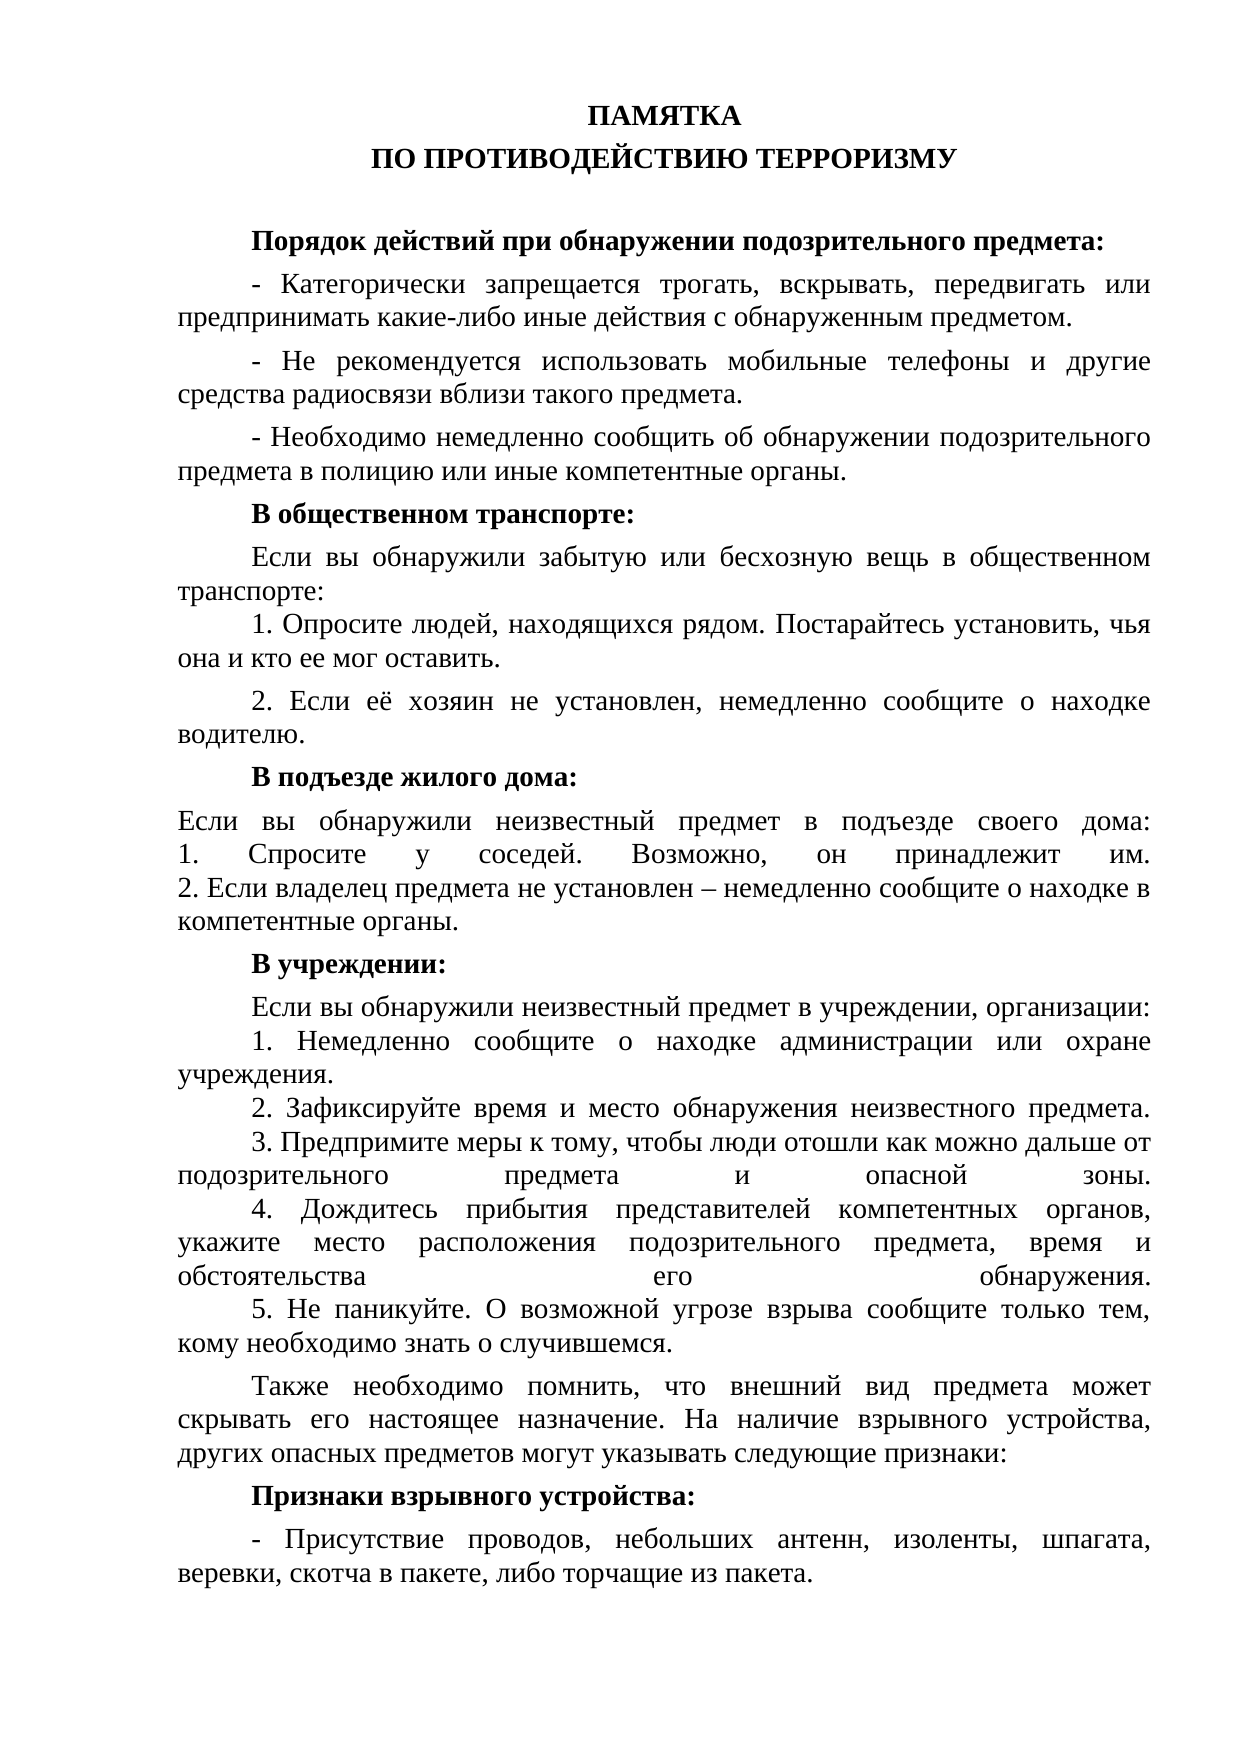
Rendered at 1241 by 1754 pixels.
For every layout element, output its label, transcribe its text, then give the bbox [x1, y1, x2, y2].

text В общественном транспорте: [177, 496, 1152, 529]
text - Не рекомендуется использовать мобильные телефоны и другие средства радиосвязи вблизи такого предмета. [177, 343, 1152, 410]
text В подъезде жилого дома: [177, 759, 1152, 793]
text Признаки взрывного устройства: [177, 1478, 1152, 1512]
text В учреждении: [177, 946, 1152, 980]
text ПО ПРОТИВОДЕЙСТВИЮ ТЕРРОРИЗМУ [177, 141, 1152, 175]
text - Присутствие проводов, небольших антенн, изоленты, шпагата, веревки, скотча в пакете, либо торчащие из пакета. [177, 1521, 1152, 1588]
text 2. Если её хозяин не установлен, немедленно сообщите о находке водителю. [177, 683, 1152, 750]
text Если вы обнаружили неизвестный предмет в подъезде своего дома: 1. Спросите у соседей. Возможно, он принадлежит им. 2. Если владелец предмета не установлен – немедленно сообщите о находке в компетентные органы. [177, 803, 1152, 937]
text ПАМЯТКА [177, 98, 1152, 132]
text Порядок действий при обнаружении подозрительного предмета: [251, 223, 1152, 256]
text - Необходимо немедленно сообщить об обнаружении подозрительного предмета в полицию или иные компетентные органы. [177, 419, 1152, 486]
text Если вы обнаружили неизвестный предмет в учреждении, организации: 1. Немедленно сообщите о находке администрации или охране учреждения. 2. Зафиксируйте время и место обнаружения неизвестного предмета. 3. Предпримите меры к тому, чтобы люди отошли как можно дальше от подозрительного предмета и опасной зоны. 4. Дождитесь прибытия представителей компетентных органов, укажите место расположения подозрительного предмета, время и обстоятельства его обнаружения. 5. Не паникуйте. О возможной угрозе взрыва сообщите только тем, кому необходимо знать о случившемся. [177, 989, 1152, 1358]
text Если вы обнаружили забытую или бесхозную вещь в общественном транспорте: 1. Опросите людей, находящихся рядом. Постарайтесь установить, чья она и кто ее мог оставить. [177, 539, 1152, 673]
text Также необходимо помнить, что внешний вид предмета может скрывать его настоящее назначение. На наличие взрывного устройства, других опасных предметов могут указывать следующие признаки: [177, 1368, 1152, 1469]
text - Категорически запрещается трогать, вскрывать, передвигать или предпринимать какие-либо иные действия с обнаруженным предметом. [177, 266, 1152, 333]
